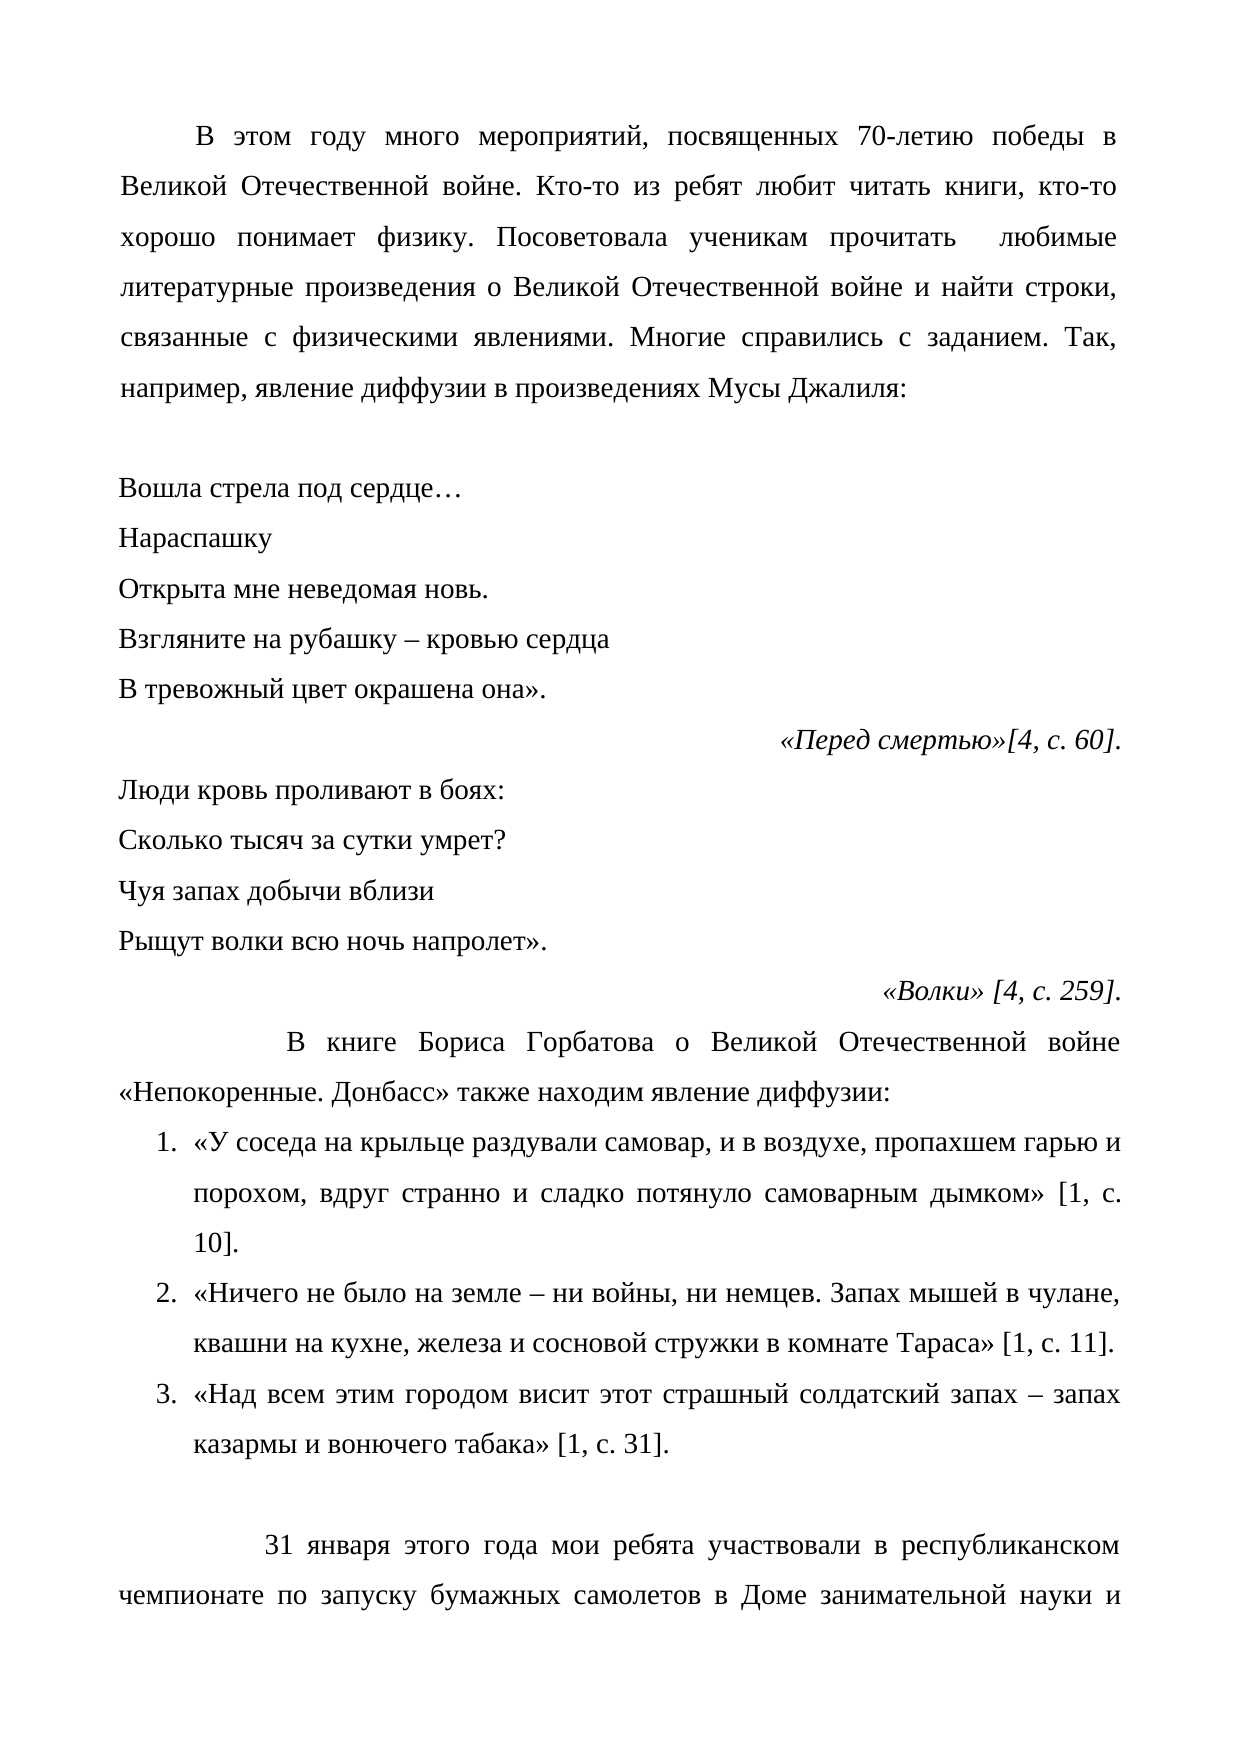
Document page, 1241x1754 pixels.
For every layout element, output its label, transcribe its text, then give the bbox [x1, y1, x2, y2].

text В книге Бориса Горбатова о Великой Отечественной войне «Непокоренные. Донбасс» также находим явление диффузии: [118, 1024, 1122, 1108]
list «Над всем этим городом висит этот страшный солдатский запах – запах казармы и вонючего табака» [1, с. 31]. [156, 1376, 1122, 1460]
text «Перед смертью»[4, с. 60]. [118, 722, 1122, 755]
text В тревожный цвет окрашена она». [118, 672, 1122, 705]
text Люди кровь проливают в боях: [118, 772, 1122, 806]
text «Волки» [4, с. 259]. [118, 973, 1122, 1007]
text Нараспашку [118, 521, 1122, 554]
text Чуя запах добычи вблизи [118, 873, 1122, 906]
text Взгляните на рубашку – кровью сердца [118, 621, 1122, 655]
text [118, 1527, 1122, 1611]
text Рыщут волки всю ночь напролет». [118, 923, 1122, 957]
text Открыта мне неведомая новь. [118, 571, 1122, 604]
text Вошла стрела под сердце… [118, 470, 1122, 504]
list «У соседа на крыльце раздували самовар, и в воздухе, пропахшем гарью и порохом, вдруг странно и сладко потянуло самоварным дымком» [1, с. 10]. [156, 1124, 1122, 1258]
text В этом году много мероприятий, посвященных 70-летию победы в Великой Отечественной войне. Кто-то из ребят любит читать книги, кто-то хорошо понимает физику. Посоветовала ученикам прочитать любимые литературные произведения о Великой Отечественной войне и найти строки, связанные с физическими явлениями. Многие справились с заданием. Так, например, явление диффузии в произведениях Мусы Джалиля: [120, 118, 1118, 403]
list «Ничего не было на земле – ни войны, ни немцев. Запах мышей в чулане, квашни на кухне, железа и сосновой стружки в комнате Тараса» [1, с. 11]. [156, 1275, 1122, 1359]
text Сколько тысяч за сутки умрет? [118, 822, 1122, 856]
